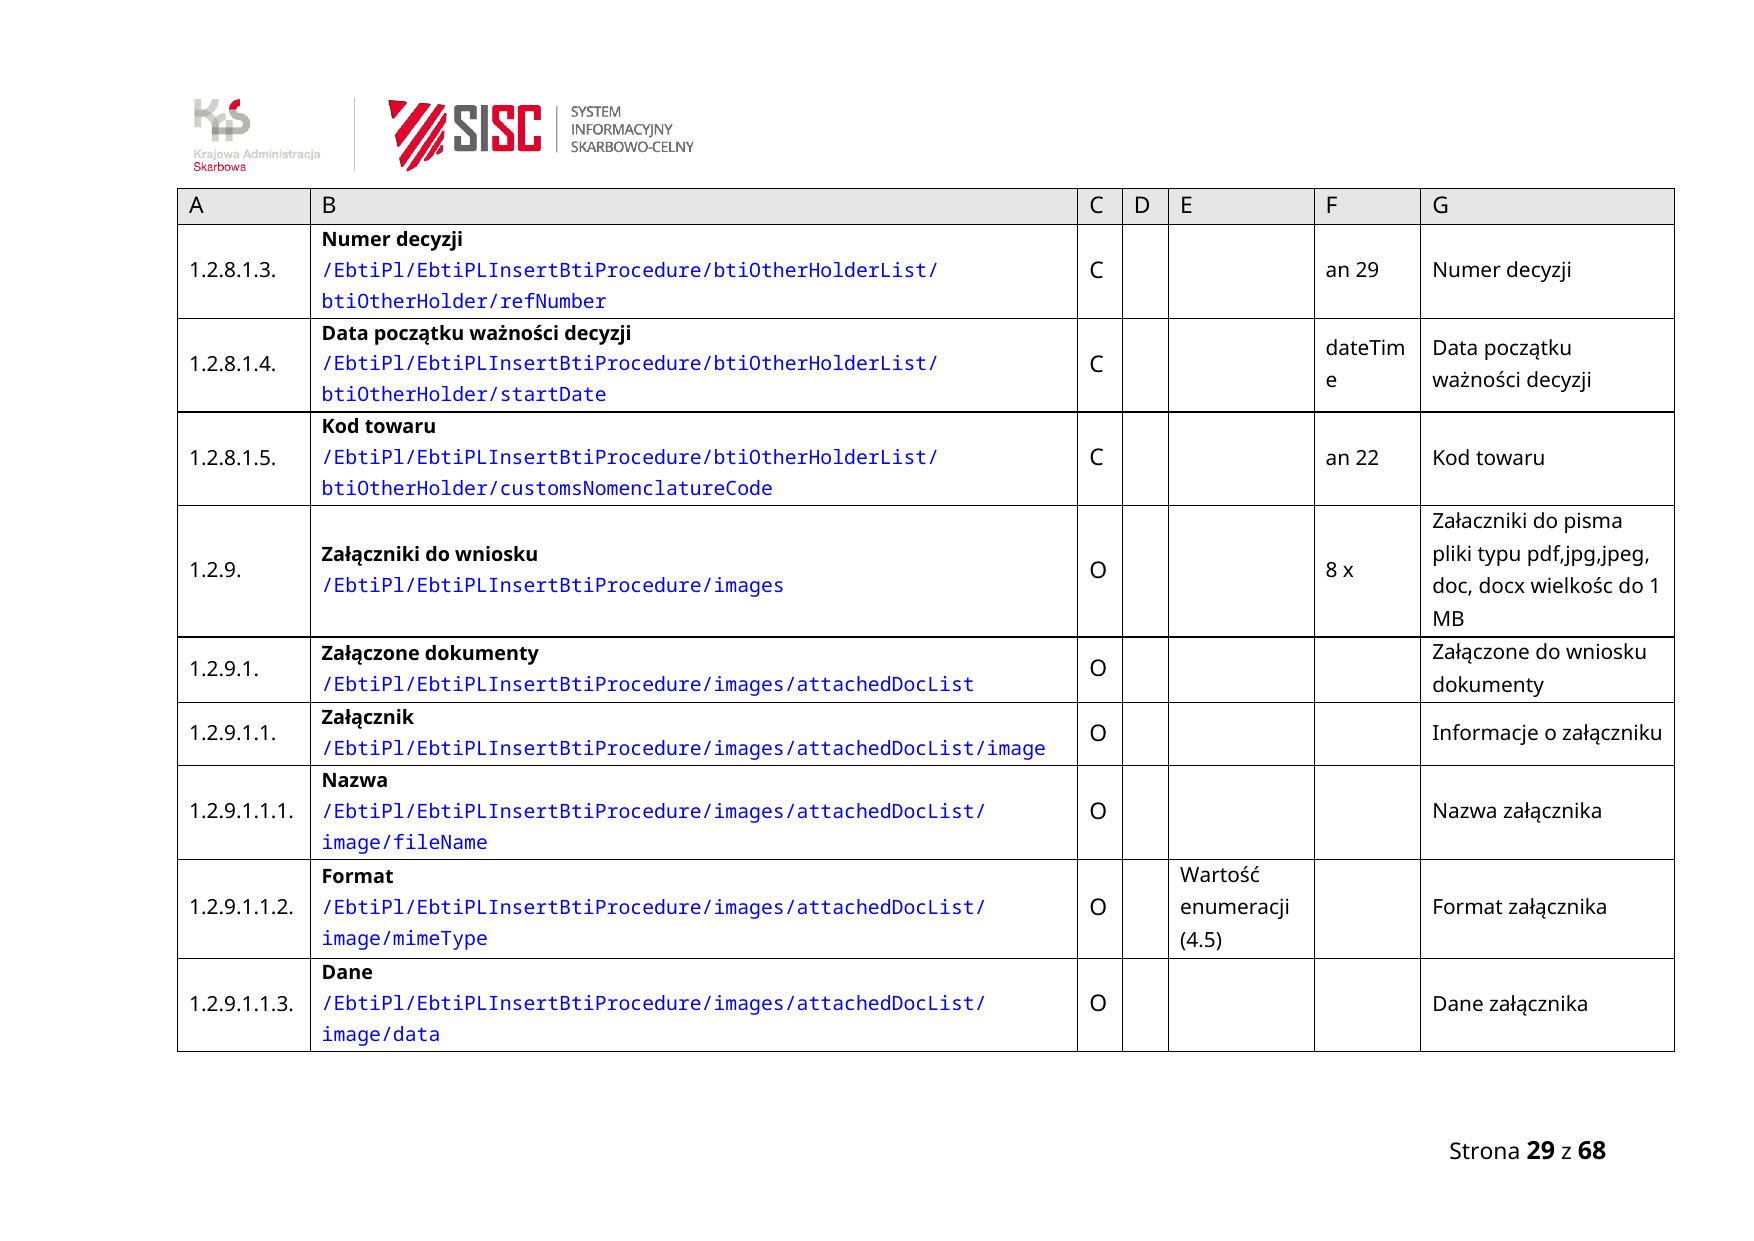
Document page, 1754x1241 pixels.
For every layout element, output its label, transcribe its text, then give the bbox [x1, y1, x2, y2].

table_cell Załączniki do wniosku /EbtiPl/EbtiPLInsertBtiProcedure/images [311, 506, 1077, 636]
table_cell dateTime [1315, 319, 1420, 411]
table_cell Dane /EbtiPl/EbtiPLInsertBtiProcedure/images/attachedDocList/image/data [311, 959, 1077, 1051]
table_cell O [1078, 959, 1122, 1051]
table_cell Załącznik /EbtiPl/EbtiPLInsertBtiProcedure/images/attachedDocList/image [311, 703, 1077, 765]
table_cell 1.2.8.1.4. [178, 319, 310, 411]
table_cell [1315, 703, 1420, 765]
table_cell [1123, 638, 1168, 702]
table_cell O [1078, 638, 1122, 702]
table_header C [1078, 189, 1122, 224]
table_cell Nazwa załącznika [1421, 766, 1674, 859]
table_cell [1169, 225, 1314, 318]
table_cell C [1078, 413, 1122, 505]
table_cell Format /EbtiPl/EbtiPLInsertBtiProcedure/images/attachedDocList/image/mimeType [311, 860, 1077, 957]
table_cell 1.2.9.1.1. [178, 703, 310, 765]
table_cell 1.2.8.1.5. [178, 413, 310, 505]
table_header B [311, 189, 1077, 224]
table_cell 1.2.9. [178, 506, 310, 636]
table_cell Kod towaru [1421, 413, 1674, 505]
table_cell [1123, 413, 1168, 505]
table_cell Informacje o załączniku [1421, 703, 1674, 765]
table_header D [1123, 189, 1168, 224]
table_cell [1315, 860, 1420, 957]
table_cell Numer decyzji [1421, 225, 1674, 318]
table_header F [1315, 189, 1420, 224]
table_cell [1315, 959, 1420, 1051]
table_cell O [1078, 506, 1122, 636]
table_cell Dane załącznika [1421, 959, 1674, 1051]
table_cell Załączone do wniosku dokumenty [1421, 638, 1674, 702]
table_cell Nazwa /EbtiPl/EbtiPLInsertBtiProcedure/images/attachedDocList/image/fileName [311, 766, 1077, 859]
table_cell C [1078, 319, 1122, 411]
table_cell an 29 [1315, 225, 1420, 318]
table_cell [1169, 959, 1314, 1051]
table_cell Załączone dokumenty /EbtiPl/EbtiPLInsertBtiProcedure/images/attachedDocList [311, 638, 1077, 702]
table_cell Numer decyzji /EbtiPl/EbtiPLInsertBtiProcedure/btiOtherHolderList/btiOtherHolder/refNumber [311, 225, 1077, 318]
table_cell O [1078, 860, 1122, 957]
table_cell [1123, 766, 1168, 859]
table_cell [1169, 638, 1314, 702]
picture [177, 82, 694, 188]
table_cell 1.2.8.1.3. [178, 225, 310, 318]
table_cell Data początku ważności decyzji [1421, 319, 1674, 411]
table_cell Wartość enumeracji (4.5) [1169, 860, 1314, 957]
table_cell 1.2.9.1.1.1. [178, 766, 310, 859]
table_cell [1123, 506, 1168, 636]
table_cell Kod towaru /EbtiPl/EbtiPLInsertBtiProcedure/btiOtherHolderList/btiOtherHolder/customsNomenclatureCode [311, 413, 1077, 505]
table_cell 8 x [1315, 506, 1420, 636]
table_cell [1315, 638, 1420, 702]
table_cell [1169, 766, 1314, 859]
table_cell [1169, 703, 1314, 765]
table_cell [1123, 959, 1168, 1051]
table_cell Załaczniki do pisma pliki typu pdf,jpg,jpeg, doc, docx wielkośc do 1 MB [1421, 506, 1674, 636]
table_cell 1.2.9.1. [178, 638, 310, 702]
table_cell Data początku ważności decyzji /EbtiPl/EbtiPLInsertBtiProcedure/btiOtherHolderList/btiOtherHolder/startDate [311, 319, 1077, 411]
table_cell Format załącznika [1421, 860, 1674, 957]
table_cell [1169, 319, 1314, 411]
table_cell [1123, 860, 1168, 957]
table_cell O [1078, 703, 1122, 765]
table_header A [178, 189, 310, 224]
table_cell [1123, 319, 1168, 411]
table_cell an 22 [1315, 413, 1420, 505]
table_cell [1123, 703, 1168, 765]
table_header G [1421, 189, 1674, 224]
table_cell [1169, 506, 1314, 636]
table_header E [1169, 189, 1314, 224]
table_cell [1123, 225, 1168, 318]
table_cell 1.2.9.1.1.3. [178, 959, 310, 1051]
table_cell O [1078, 766, 1122, 859]
table_cell 1.2.9.1.1.2. [178, 860, 310, 957]
table_cell [1169, 413, 1314, 505]
table_cell C [1078, 225, 1122, 318]
table_cell [1315, 766, 1420, 859]
